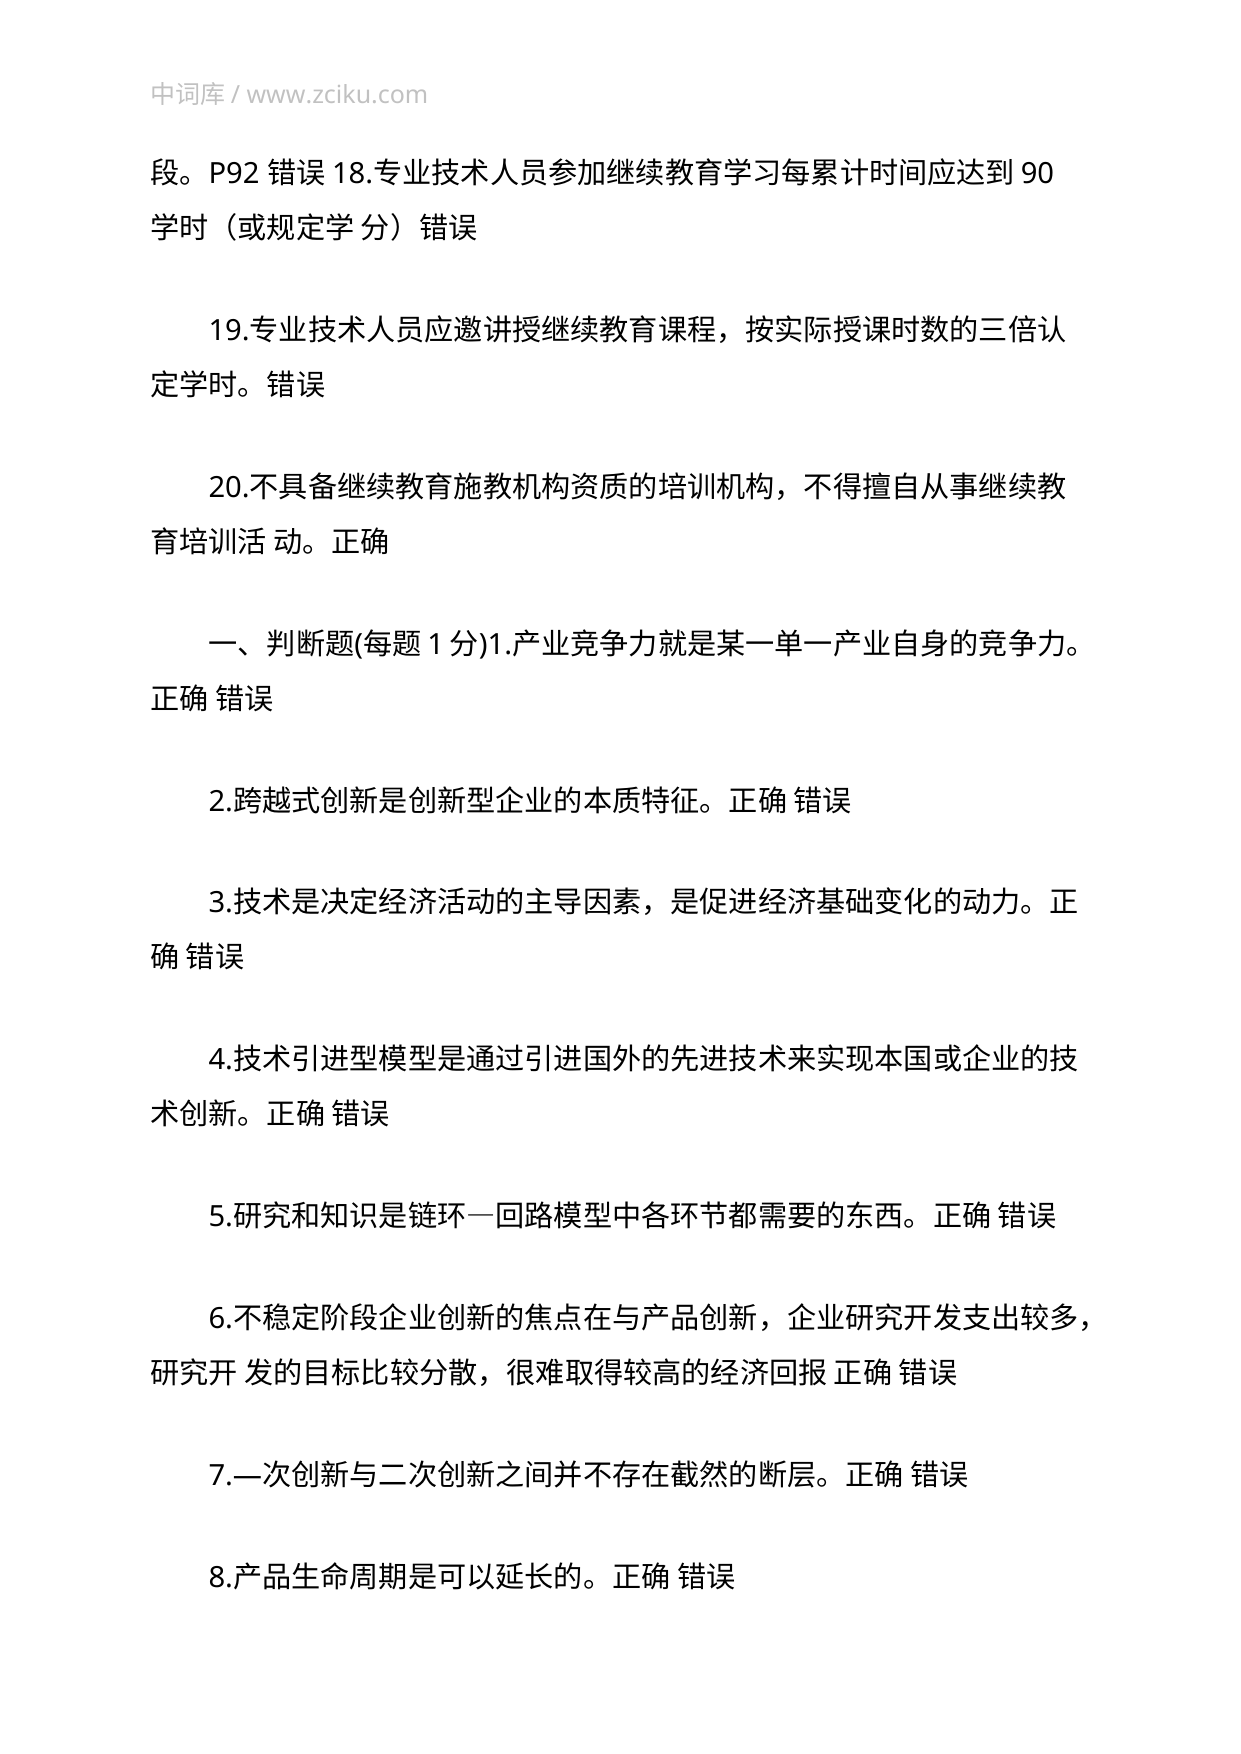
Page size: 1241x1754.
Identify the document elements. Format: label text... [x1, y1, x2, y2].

text 4.技术引进型模型是通过引进国外的先进技术来实现本国或企业的技术创新。正确 错误 [150, 1036, 1090, 1133]
text 19.专业技术人员应邀讲授继续教育课程，按实际授课时数的三倍认定学时。错误 [150, 307, 1090, 404]
text 20.不具备继续教育施教机构资质的培训机构，不得擅自从事继续教育培训活 动。正确 [150, 463, 1090, 561]
text 3.技术是决定经济活动的主导因素，是促进经济基础变化的动力。正确 错误 [150, 879, 1090, 976]
text 一、判断题(每题1分)1.产业竞争力就是某一单一产业自身的竞争力。正确 错误 [150, 620, 1090, 718]
text 6.不稳定阶段企业创新的焦点在与产品创新，企业研究开发支出较多，研究开 发的目标比较分散，很难取得较高的经济回报 正确 错误 [150, 1294, 1090, 1392]
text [150, 150, 1090, 247]
text 7.—次创新与二次创新之间并不存在截然的断层。正确 错误 [150, 1451, 1090, 1494]
text 8.产品生命周期是可以延长的。正确 错误 [150, 1553, 1090, 1596]
text 5.研究和知识是链环—回路模型中各环节都需要的东西。正确 错误 [150, 1193, 1090, 1235]
text 2.跨越式创新是创新型企业的本质特征。正确 错误 [150, 777, 1090, 819]
